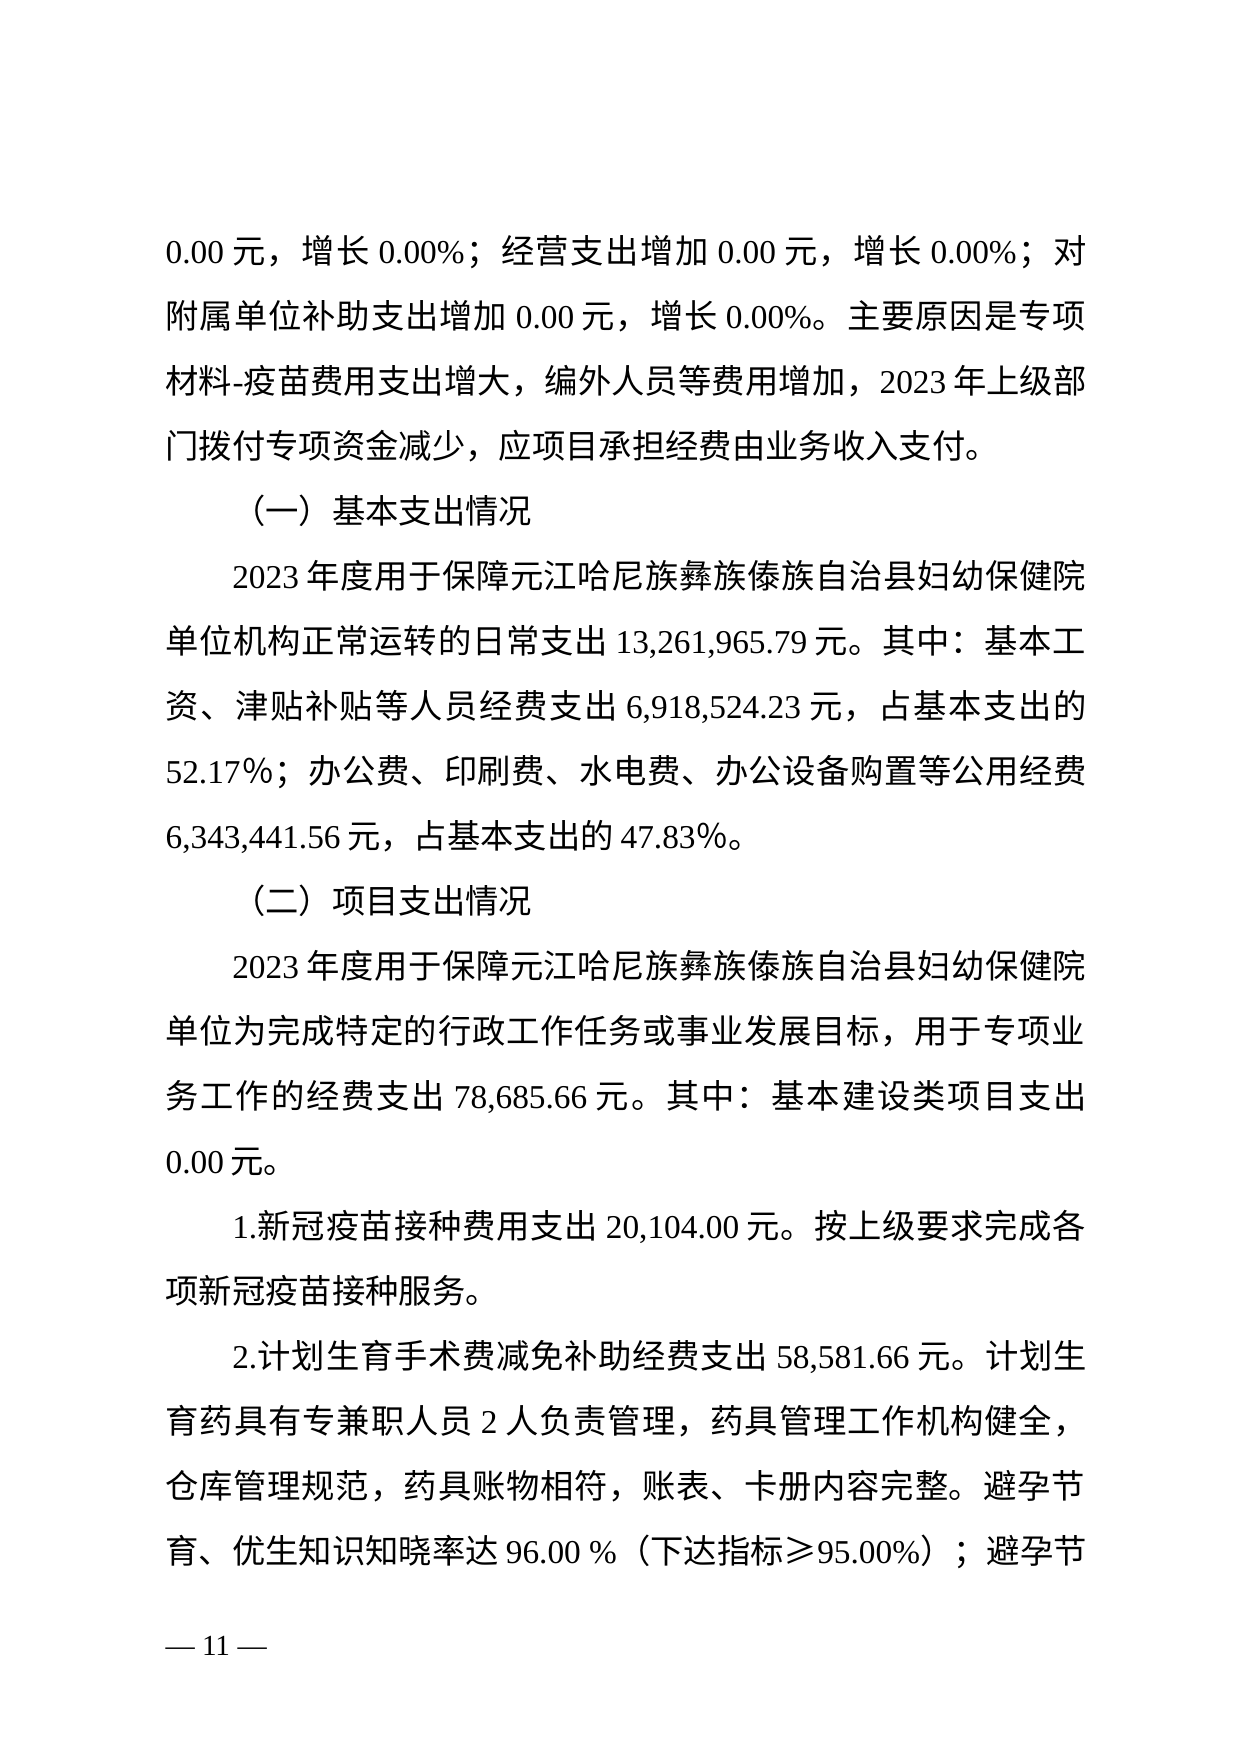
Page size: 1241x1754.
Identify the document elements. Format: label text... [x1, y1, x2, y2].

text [165, 1322, 1087, 1582]
text 2023年度用于保障元江哈尼族彝族傣族自治县妇幼保健院单位为完成特定的行政工作任务或事业发展目标，用于专项业务工作的经费支出78,685.66元。其中：基本建设类项目支出0.00元。 [165, 932, 1087, 1192]
text （二）项目支出情况 [165, 867, 1087, 932]
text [165, 217, 1087, 477]
text 2023年度用于保障元江哈尼族彝族傣族自治县妇幼保健院单位机构正常运转的日常支出13,261,965.79元。其中：基本工资、津贴补贴等人员经费支出6,918,524.23元，占基本支出的52.17％；办公费、印刷费、水电费、办公设备购置等公用经费6,343,441.56元，占基本支出的47.83％。 [165, 542, 1087, 867]
text （一）基本支出情况 [165, 477, 1087, 542]
text 1.新冠疫苗接种费用支出20,104.00元。按上级要求完成各项新冠疫苗接种服务。 [165, 1192, 1087, 1322]
